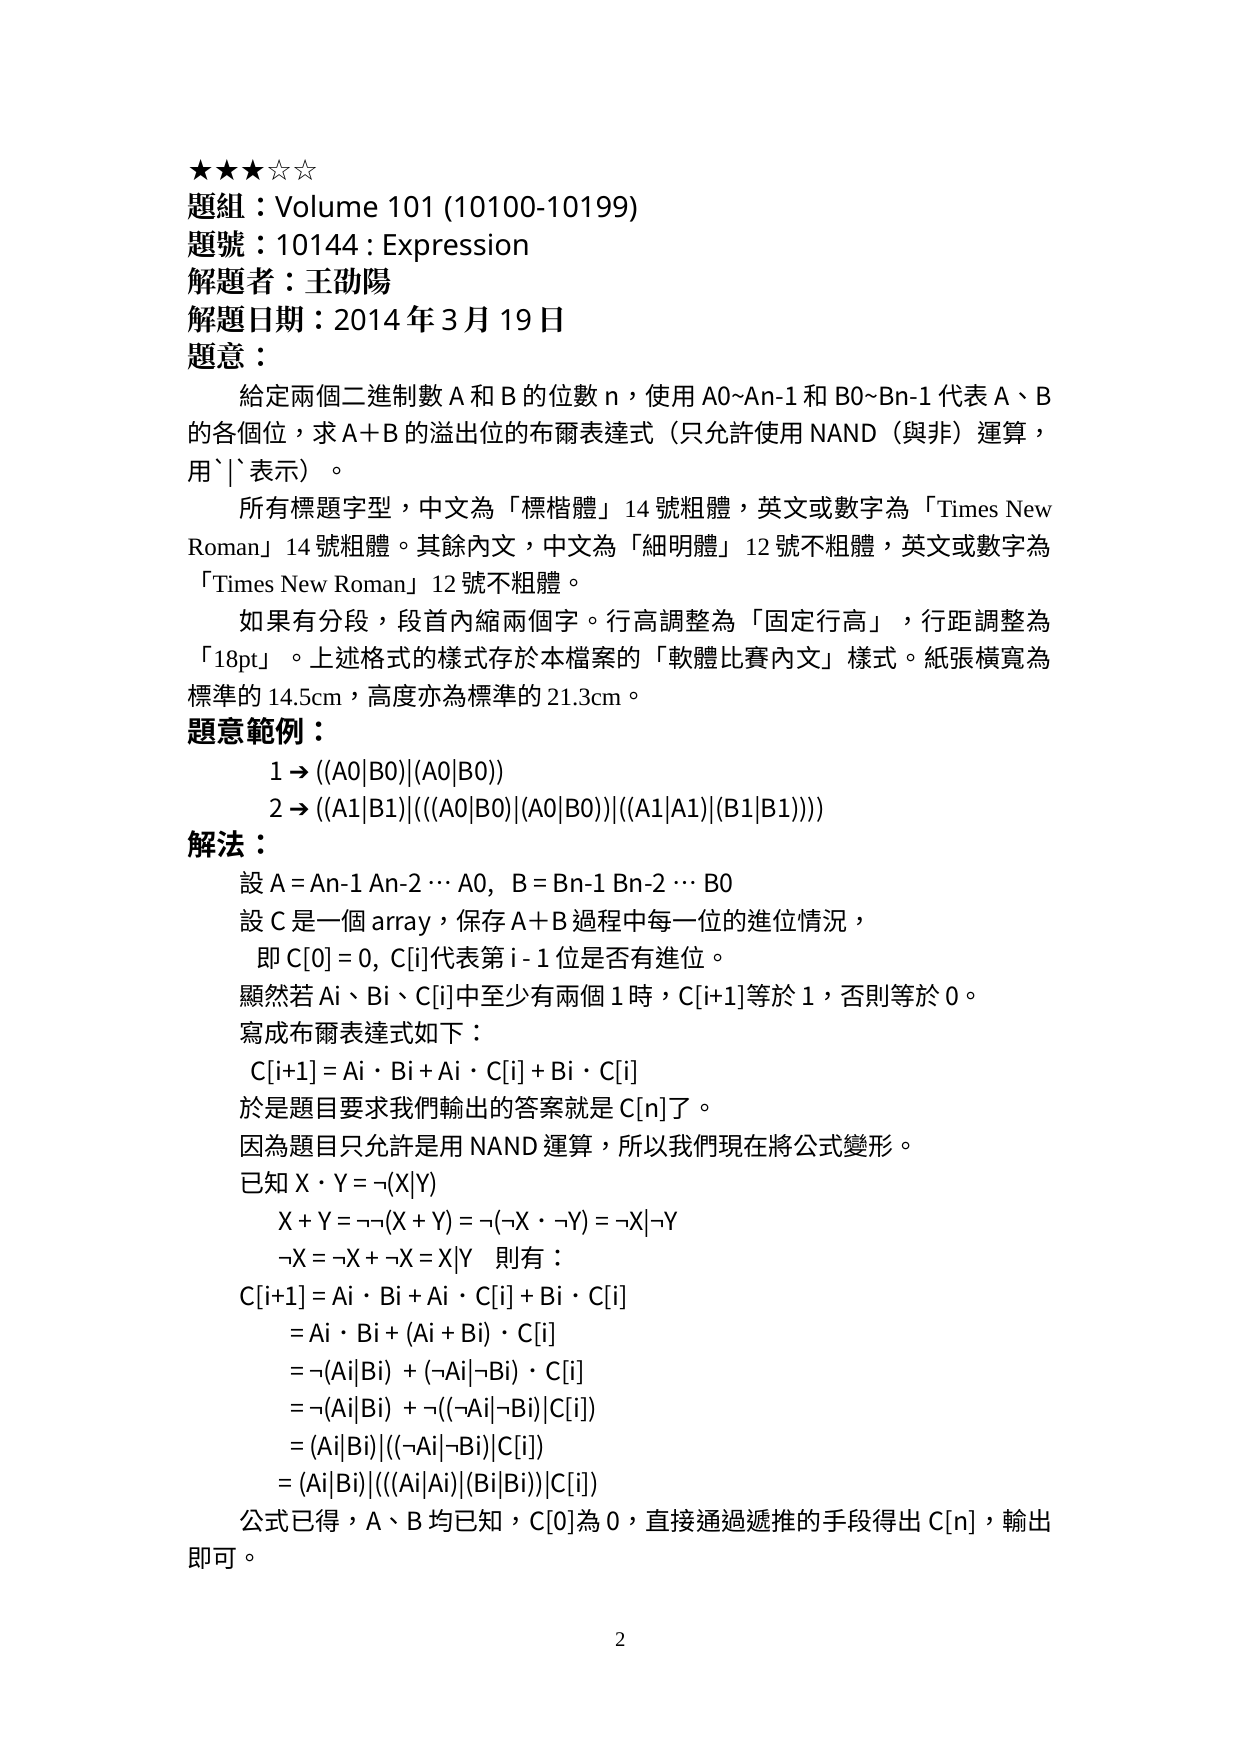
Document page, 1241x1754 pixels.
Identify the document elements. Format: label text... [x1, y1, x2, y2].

text ★★★☆☆ [187, 150, 1053, 187]
text = Ai．Bi + (Ai + Bi)．C[i] [187, 1312, 1053, 1350]
text 寫成布爾表達式如下： [187, 1012, 1053, 1050]
text 題號：10144 : Expression [187, 225, 1053, 262]
text ¬X = ¬X + ¬X = X|Y 則有： [187, 1237, 1053, 1275]
text 題意： [187, 337, 1053, 375]
text = ¬(Ai|Bi) + ¬((¬Ai|¬Bi)|C[i]) [187, 1387, 1053, 1425]
text 如果有分段，段首內縮兩個字。行高調整為「固定行高」，行距調整為「18pt」。上述格式的樣式存於本檔案的「軟體比賽內文」樣式。紙張橫寬為標準的14.5cm，高度亦為標準的21.3cm。 [187, 600, 1053, 712]
text C[i+1] = Ai．Bi + Ai．C[i] + Bi．C[i] [187, 1275, 1053, 1312]
text 顯然若Ai、Bi、C[i]中至少有兩個1時，C[i+1]等於1，否則等於0。 [187, 975, 1053, 1012]
text 公式已得，A、B均已知，C[0]為0，直接通過遞推的手段得出C[n]，輸出即可。 [187, 1500, 1053, 1575]
text 題意範例： [187, 712, 1053, 750]
text X + Y = ¬¬(X + Y) = ¬(¬X．¬Y) = ¬X|¬Y [187, 1200, 1053, 1237]
text 所有標題字型，中文為「標楷體」14號粗體，英文或數字為「Times New Roman」14號粗體。其餘內文，中文為「細明體」12號不粗體，英文或數字為「Times New Roman」12號不粗體。 [187, 487, 1053, 600]
text 給定兩個二進制數A和B的位數n，使用A0~An-1和B0~Bn-1代表A、B的各個位，求A＋B的溢出位的布爾表達式（只允許使用NAND（與非）運算，用`|`表示）。 [187, 375, 1053, 487]
text 於是題目要求我們輸出的答案就是C[n]了。 [187, 1087, 1053, 1125]
text 題組：Volume 101 (10100-10199) [187, 187, 1053, 225]
text = (Ai|Bi)|(((Ai|Ai)|(Bi|Bi))|C[i]) [187, 1462, 1053, 1500]
text 因為題目只允許是用NAND運算，所以我們現在將公式變形。 [187, 1125, 1053, 1162]
text = ¬(Ai|Bi) + (¬Ai|¬Bi)．C[i] [187, 1350, 1053, 1387]
text = (Ai|Bi)|((¬Ai|¬Bi)|C[i]) [187, 1425, 1053, 1462]
text 解題者：王劭陽 [187, 262, 1053, 300]
text 解法： [187, 825, 1053, 862]
text 設 C是一個array，保存A＋B過程中每一位的進位情況， [187, 900, 1053, 937]
text 已知 X．Y = ¬(X|Y) [187, 1162, 1053, 1200]
text 解題日期：2014年3月19日 [187, 300, 1053, 337]
text 1 ➔ ((A0|B0)|(A0|B0)) 2 ➔ ((A1|B1)|(((A0|B0)|(A0|B0))|((A1|A1)|(B1|B1)))) [269, 750, 1053, 825]
text 即C[0] = 0, C[i]代表第i - 1位是否有進位。 [187, 937, 1053, 975]
text C[i+1] = Ai．Bi + Ai．C[i] + Bi．C[i] [187, 1050, 1053, 1087]
text 設 A = An-1 An-2 … A0, B = Bn-1 Bn-2 … B0 [187, 862, 1053, 900]
